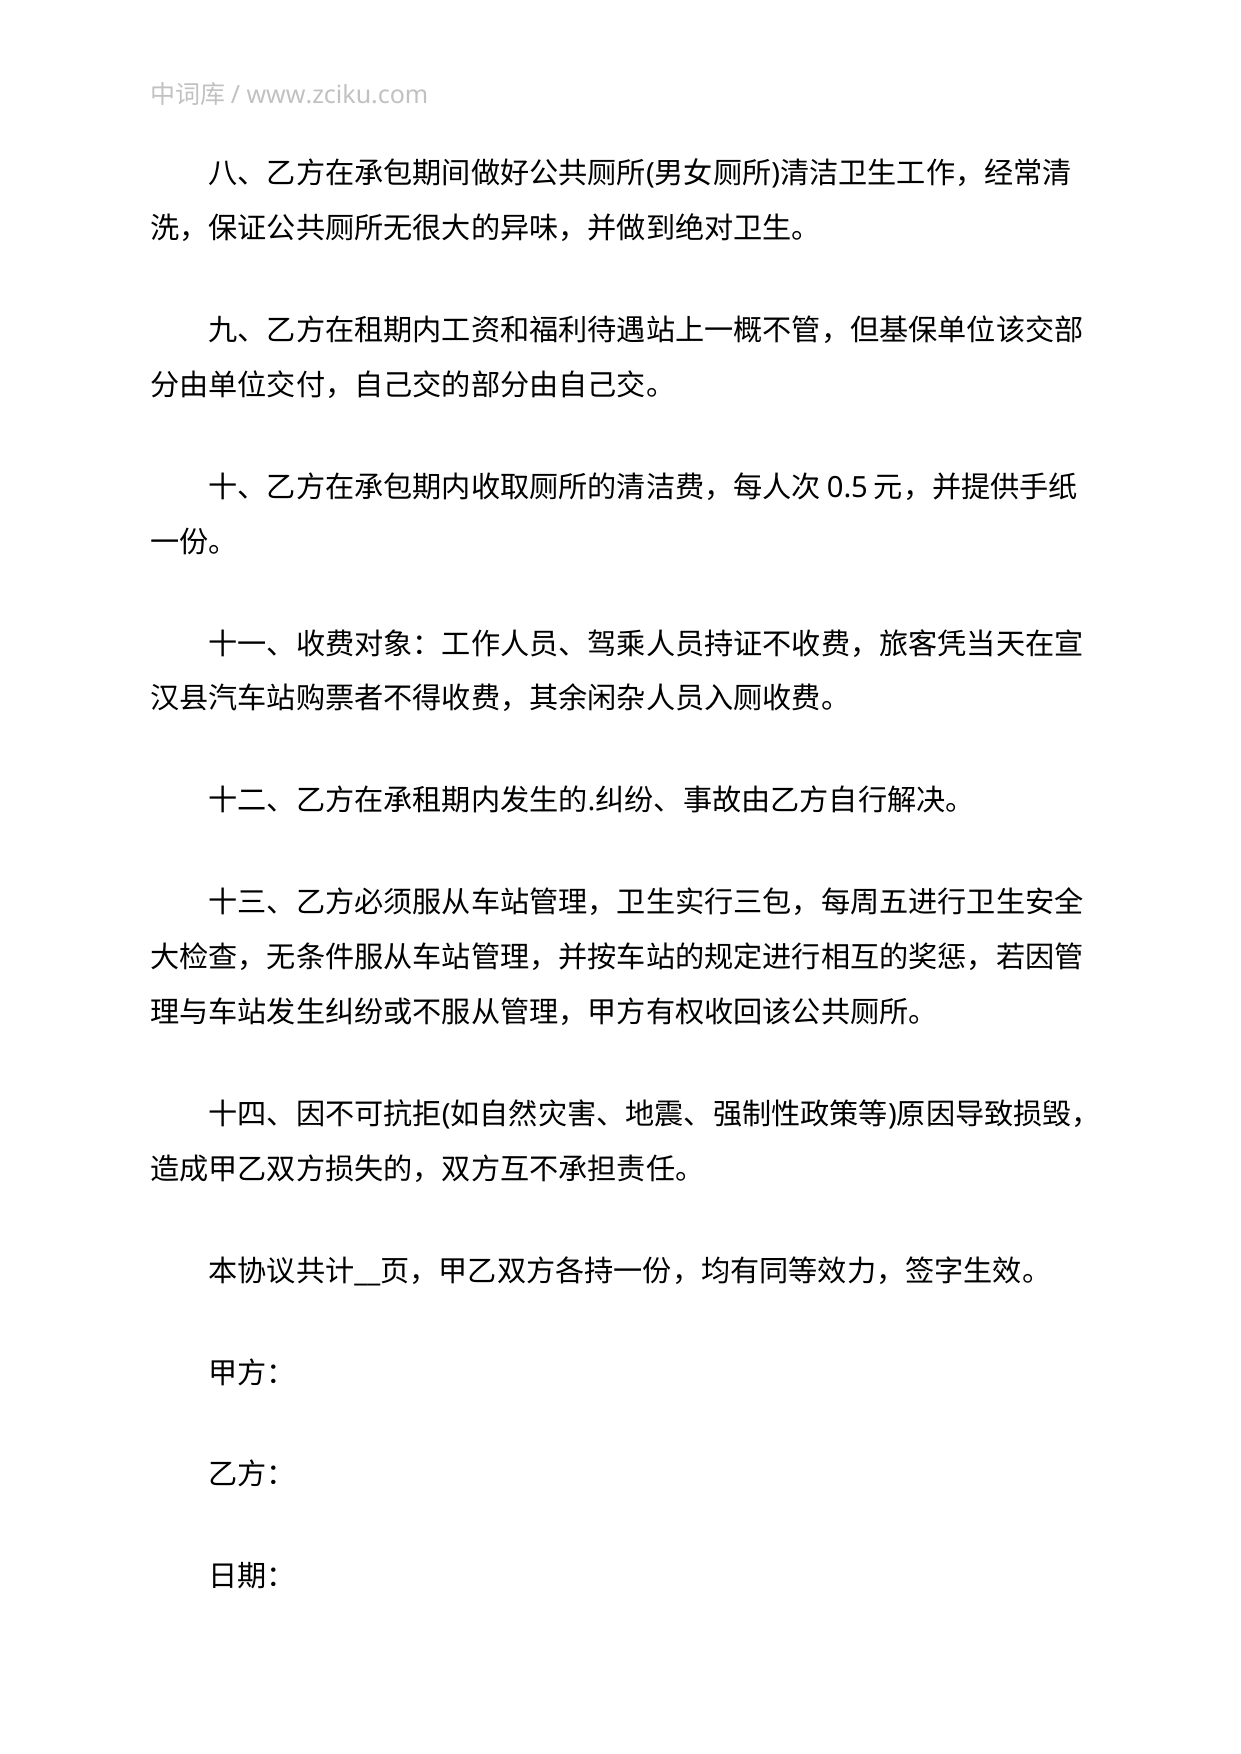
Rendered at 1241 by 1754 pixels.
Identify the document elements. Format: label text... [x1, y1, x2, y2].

text 十四、因不可抗拒(如自然灾害、地震、强制性政策等)原因导致损毁，造成甲乙双方损失的，双方互不承担责任。 [150, 1090, 1090, 1188]
text 十、乙方在承包期内收取厕所的清洁费，每人次0.5元，并提供手纸一份。 [150, 463, 1090, 561]
text 九、乙方在租期内工资和福利待遇站上一概不管，但基保单位该交部分由单位交付，自己交的部分由自己交。 [150, 307, 1090, 404]
text 乙方： [150, 1451, 1090, 1493]
text 十二、乙方在承租期内发生的.纠纷、事故由乙方自行解决。 [150, 777, 1090, 819]
text 甲方： [150, 1349, 1090, 1391]
text 八、乙方在承包期间做好公共厕所(男女厕所)清洁卫生工作，经常清洗，保证公共厕所无很大的异味，并做到绝对卫生。 [150, 150, 1090, 247]
text 日期： [150, 1553, 1090, 1595]
text 十一、收费对象：工作人员、驾乘人员持证不收费，旅客凭当天在宣汉县汽车站购票者不得收费，其余闲杂人员入厕收费。 [150, 620, 1090, 717]
text 十三、乙方必须服从车站管理，卫生实行三包，每周五进行卫生安全大检查，无条件服从车站管理，并按车站的规定进行相互的奖惩，若因管理与车站发生纠纷或不服从管理，甲方有权收回该公共厕所。 [150, 879, 1090, 1031]
text 本协议共计__页，甲乙双方各持一份，均有同等效力，签字生效。 [150, 1247, 1090, 1289]
